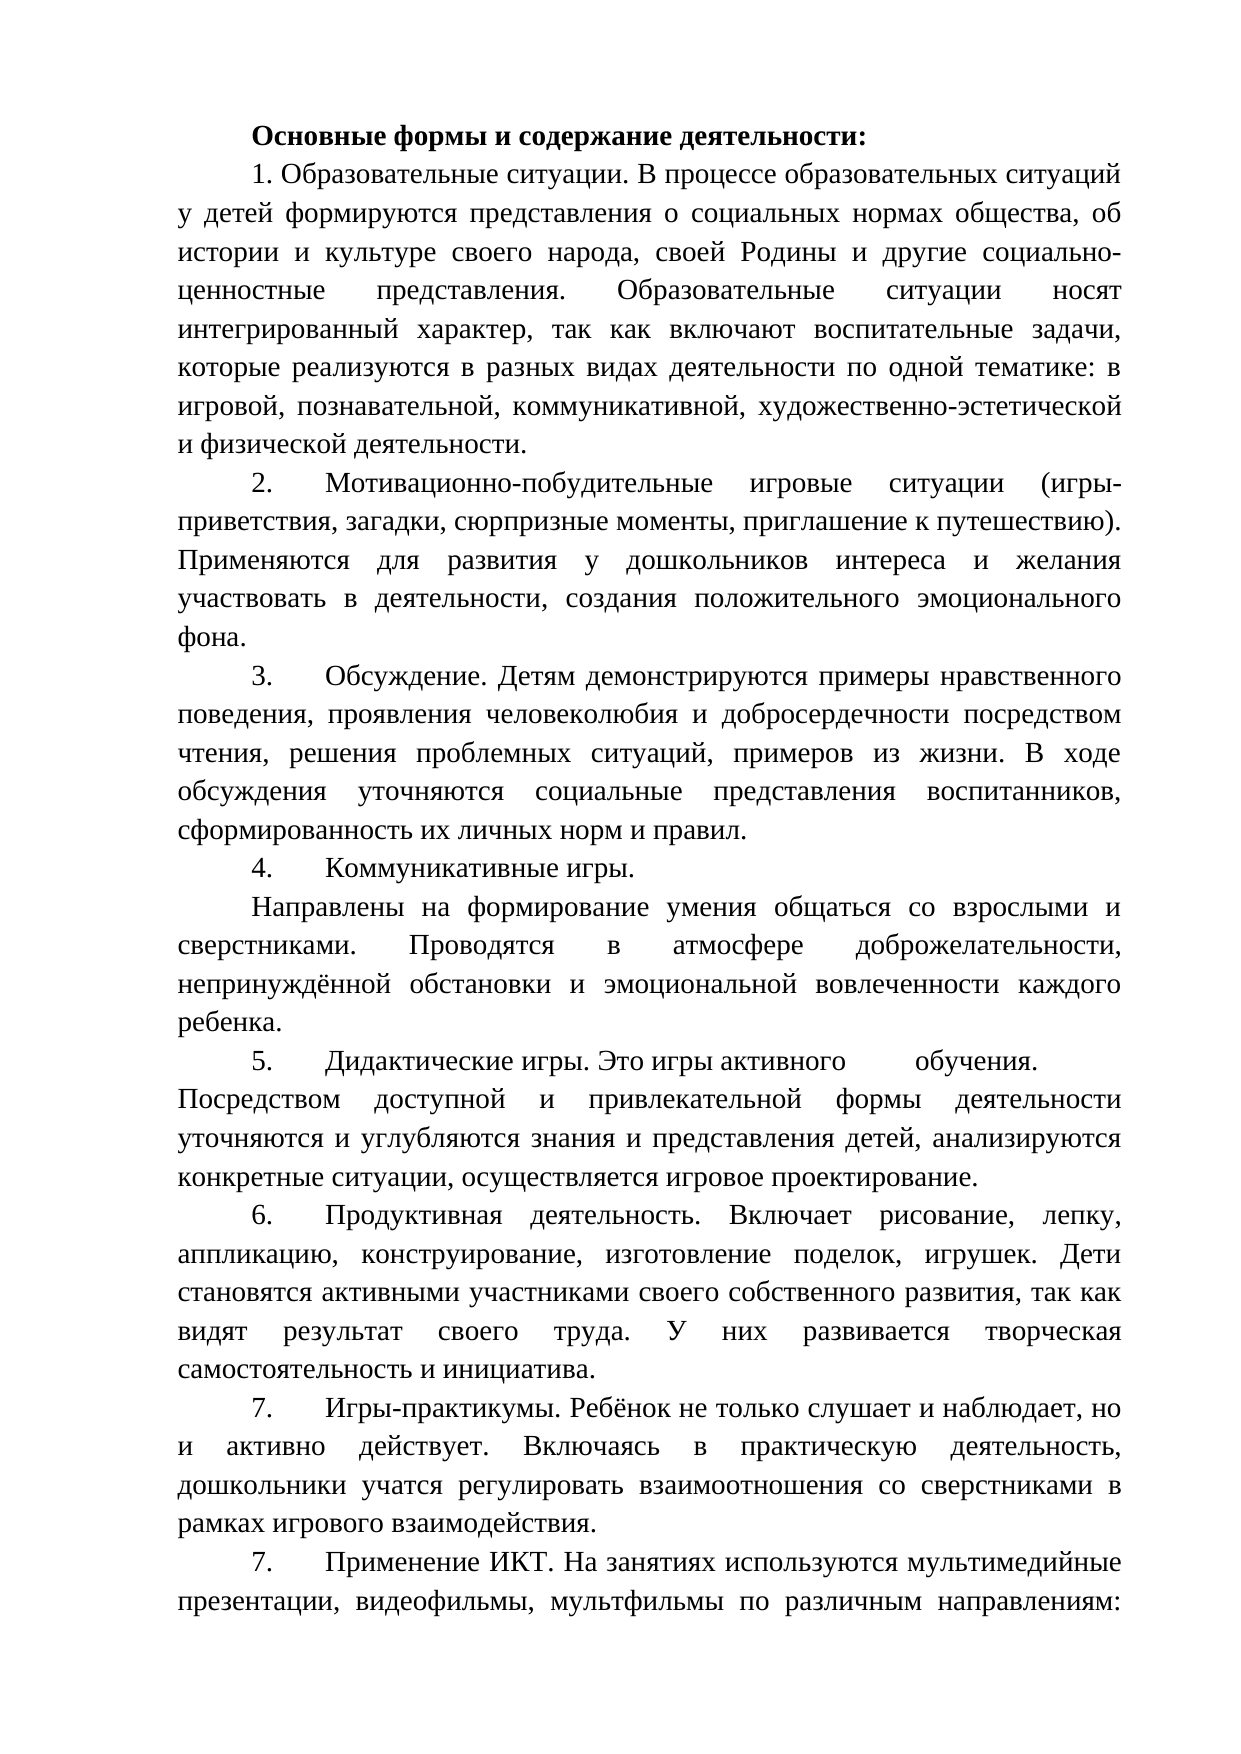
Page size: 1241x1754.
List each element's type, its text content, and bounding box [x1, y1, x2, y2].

text 3. Обсуждение. Детям демонстрируются примеры нравственного поведения, проявления человеколюбия и добросердечности посредством чтения, решения проблемных ситуаций, примеров из жизни. В ходе обсуждения уточняются социальные представления воспитанников, сформированность их личных норм и правил. [177, 658, 1122, 845]
text 1. Образовательные ситуации. В процессе образовательных ситуаций у детей формируются представления о социальных нормах общества, об истории и культуре своего народа, своей Родины и другие социально-ценностные представления. Образовательные ситуации носят интегрированный характер, так как включают воспитательные задачи, которые реализуются в разных видах деятельности по одной тематике: в игровой, познавательной, коммуникативной, художественно-эстетической и физической деятельности. [177, 157, 1122, 460]
text 4. Коммуникативные игры. [177, 850, 1122, 884]
text Основные формы и содержание деятельности: [177, 118, 1122, 152]
text Направлены на формирование умения общаться со взрослыми и сверстниками. Проводятся в атмосфере доброжелательности, непринуждённой обстановки и эмоциональной вовлеченности каждого ребенка. [177, 889, 1122, 1038]
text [177, 1544, 1122, 1616]
text 5. Дидактические игры. Это игры активного обучения. Посредством доступной и привлекательной формы деятельности уточняются и углубляются знания и представления детей, анализируются конкретные ситуации, осуществляется игровое проектирование. [177, 1043, 1122, 1192]
text 7. Игры-практикумы. Ребёнок не только слушает и наблюдает, но и активно действует. Включаясь в практическую деятельность, дошкольники учатся регулировать взаимоотношения со сверстниками в рамках игрового взаимодействия. [177, 1390, 1122, 1539]
text 6. Продуктивная деятельность. Включает рисование, лепку, аппликацию, конструирование, изготовление поделок, игрушек. Дети становятся активными участниками своего собственного развития, так как видят результат своего труда. У них развивается творческая самостоятельность и инициатива. [177, 1197, 1122, 1385]
text 2. Мотивационно-побудительные игровые ситуации (игры- приветствия, загадки, сюрпризные моменты, приглашение к путешествию). Применяются для развития у дошкольников интереса и желания участвовать в деятельности, создания положительного эмоционального фона. [177, 465, 1122, 653]
